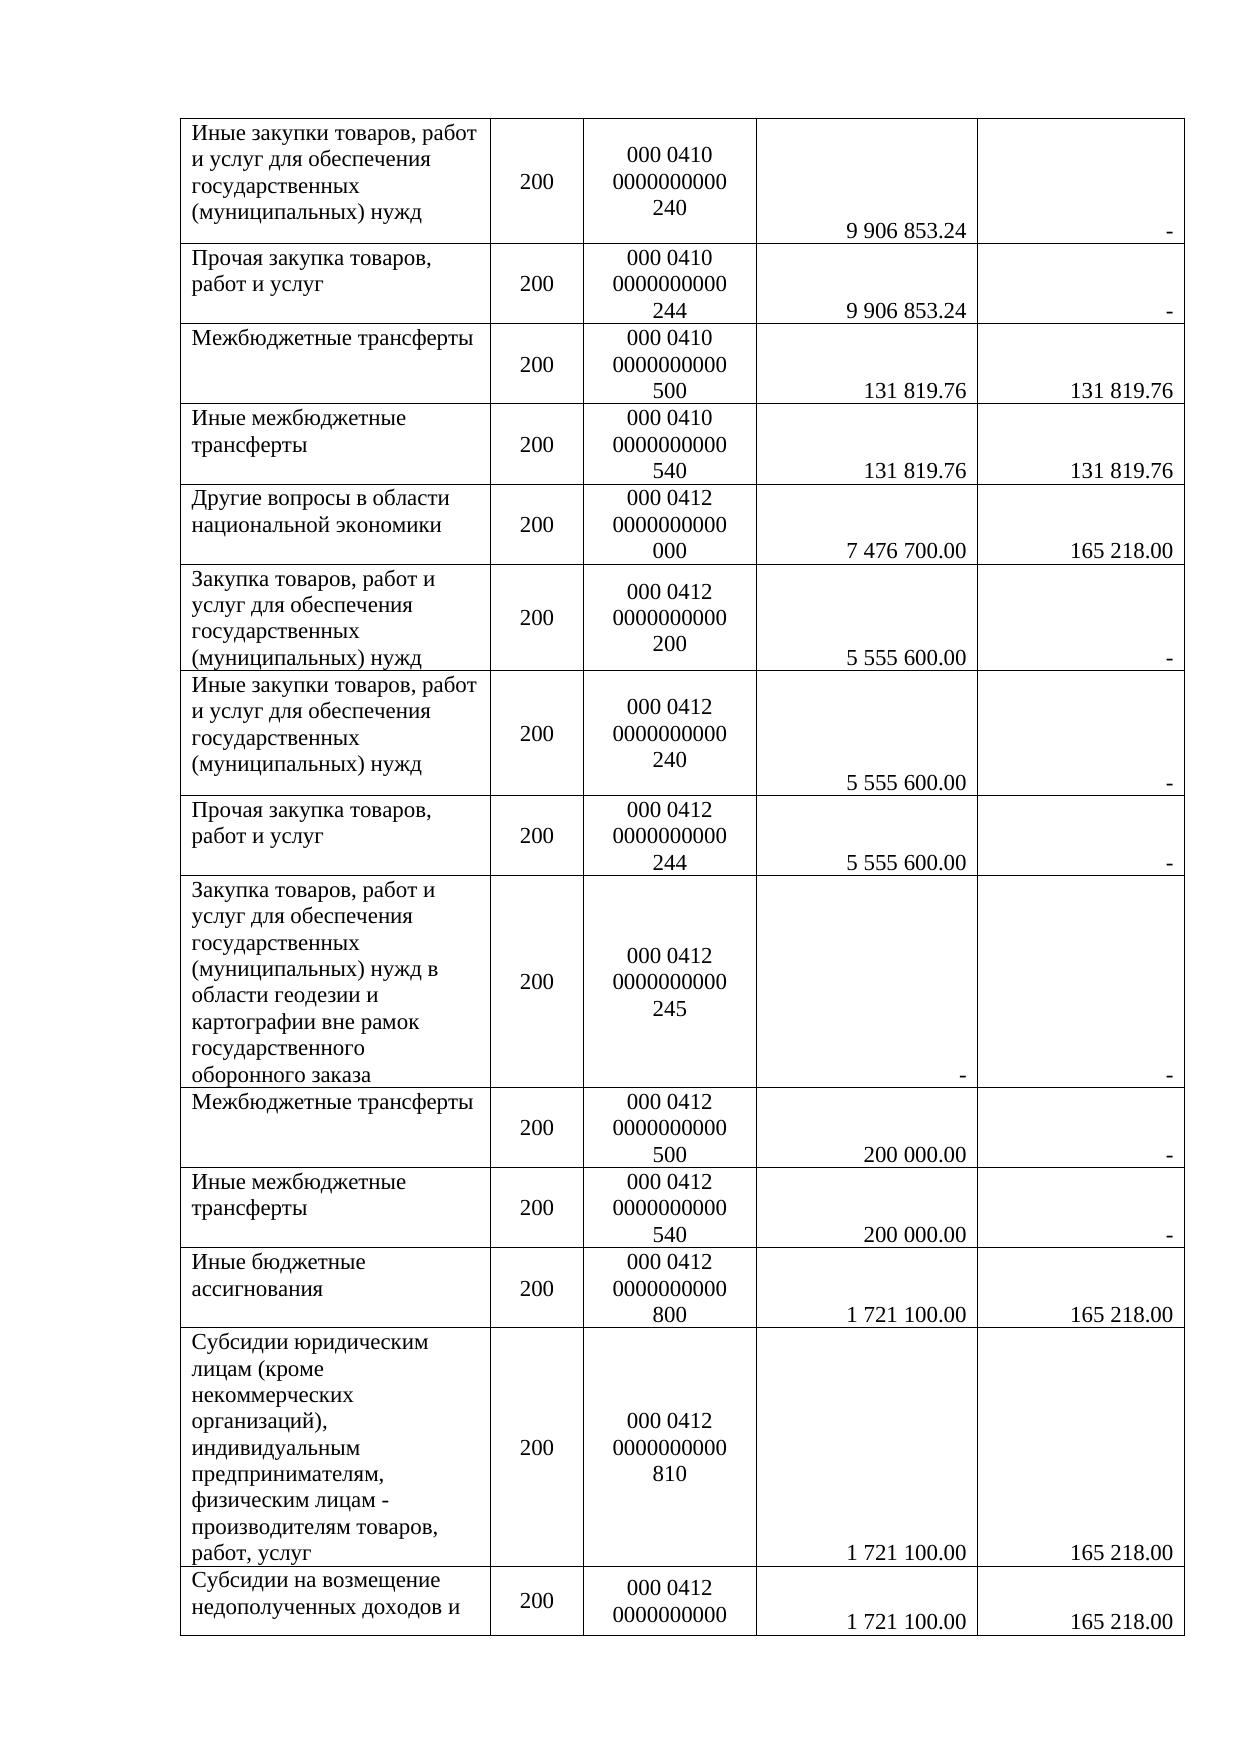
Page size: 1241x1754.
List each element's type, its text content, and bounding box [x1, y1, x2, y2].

table_cell 200 [491, 1567, 583, 1635]
table_cell 000 0412 0000000000 800 [584, 1248, 756, 1327]
table_cell 000 0410 0000000000 240 [584, 119, 756, 243]
table_cell Иные межбюджетные трансферты [181, 404, 490, 483]
table_cell 9 906 853.24 [757, 119, 977, 243]
table_cell Прочая закупка товаров, работ и услуг [181, 244, 490, 323]
table_cell 200 [491, 876, 583, 1087]
table_cell - [978, 876, 1184, 1087]
table_cell - [978, 1088, 1184, 1167]
table_cell 200 000.00 [757, 1168, 977, 1247]
table_cell 131 819.76 [978, 324, 1184, 403]
table_cell Межбюджетные трансферты [181, 1088, 490, 1167]
table_cell 165 218.00 [978, 1567, 1184, 1635]
table_cell 000 0412 0000000000 245 [584, 876, 756, 1087]
table_cell 200 [491, 1088, 583, 1167]
table_cell 200 [491, 119, 583, 243]
table_cell 000 0412 0000000000 540 [584, 1168, 756, 1247]
table_cell - [978, 671, 1184, 795]
table_cell 000 0410 0000000000 244 [584, 244, 756, 323]
table_cell 1 721 100.00 [757, 1248, 977, 1327]
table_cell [584, 1567, 756, 1635]
table_cell 131 819.76 [757, 324, 977, 403]
table_cell 5 555 600.00 [757, 796, 977, 875]
table_cell - [757, 876, 977, 1087]
table_cell 000 0412 0000000000 200 [584, 565, 756, 670]
table_cell 165 218.00 [978, 485, 1184, 563]
table_cell Прочая закупка товаров, работ и услуг [181, 796, 490, 875]
table_cell Иные закупки товаров, работ и услуг для обеспечения государственных (муниципальных) нужд [181, 119, 490, 243]
table_cell 200 000.00 [757, 1088, 977, 1167]
table_cell 000 0410 0000000000 540 [584, 404, 756, 483]
table_cell 200 [491, 244, 583, 323]
table_cell - [978, 565, 1184, 670]
table_cell Иные закупки товаров, работ и услуг для обеспечения государственных (муниципальных) нужд [181, 671, 490, 795]
table_cell 000 0410 0000000000 500 [584, 324, 756, 403]
table_cell - [978, 1168, 1184, 1247]
table_cell 165 218.00 [978, 1248, 1184, 1327]
table_cell 200 [491, 1168, 583, 1247]
table_cell 000 0412 0000000000 240 [584, 671, 756, 795]
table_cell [181, 1567, 490, 1635]
table_cell 200 [491, 671, 583, 795]
table_cell 1 721 100.00 [757, 1567, 977, 1635]
table_cell - [978, 796, 1184, 875]
table_cell Иные бюджетные ассигнования [181, 1248, 490, 1327]
table_cell 9 906 853.24 [757, 244, 977, 323]
table_cell Субсидии юридическим лицам (кроме некоммерческих организаций), индивидуальным предпринимателям, физическим лицам - производителям товаров, работ, услуг [181, 1328, 490, 1566]
table_cell 200 [491, 324, 583, 403]
table_cell 200 [491, 565, 583, 670]
table_cell 5 555 600.00 [757, 671, 977, 795]
table_cell 131 819.76 [978, 404, 1184, 483]
table_cell - [978, 119, 1184, 243]
table_cell 200 [491, 1248, 583, 1327]
table_cell 000 0412 0000000000 810 [584, 1328, 756, 1566]
table_cell Межбюджетные трансферты [181, 324, 490, 403]
table_cell 200 [491, 1328, 583, 1566]
table_cell 165 218.00 [978, 1328, 1184, 1566]
table_cell 000 0412 0000000000 000 [584, 485, 756, 563]
table_cell Закупка товаров, работ и услуг для обеспечения государственных (муниципальных) нужд в области геодезии и картографии вне рамок государственного оборонного заказа [181, 876, 490, 1087]
table_cell 000 0412 0000000000 244 [584, 796, 756, 875]
table_cell 200 [491, 404, 583, 483]
table_cell Другие вопросы в области национальной экономики [181, 485, 490, 563]
table_cell 000 0412 0000000000 500 [584, 1088, 756, 1167]
table_cell 200 [491, 796, 583, 875]
table_cell 131 819.76 [757, 404, 977, 483]
table_cell Закупка товаров, работ и услуг для обеспечения государственных (муниципальных) нужд [181, 565, 490, 670]
table_cell 7 476 700.00 [757, 485, 977, 563]
table_cell 200 [491, 485, 583, 563]
table_cell 5 555 600.00 [757, 565, 977, 670]
table_cell Иные межбюджетные трансферты [181, 1168, 490, 1247]
table_cell - [978, 244, 1184, 323]
table_cell 1 721 100.00 [757, 1328, 977, 1566]
